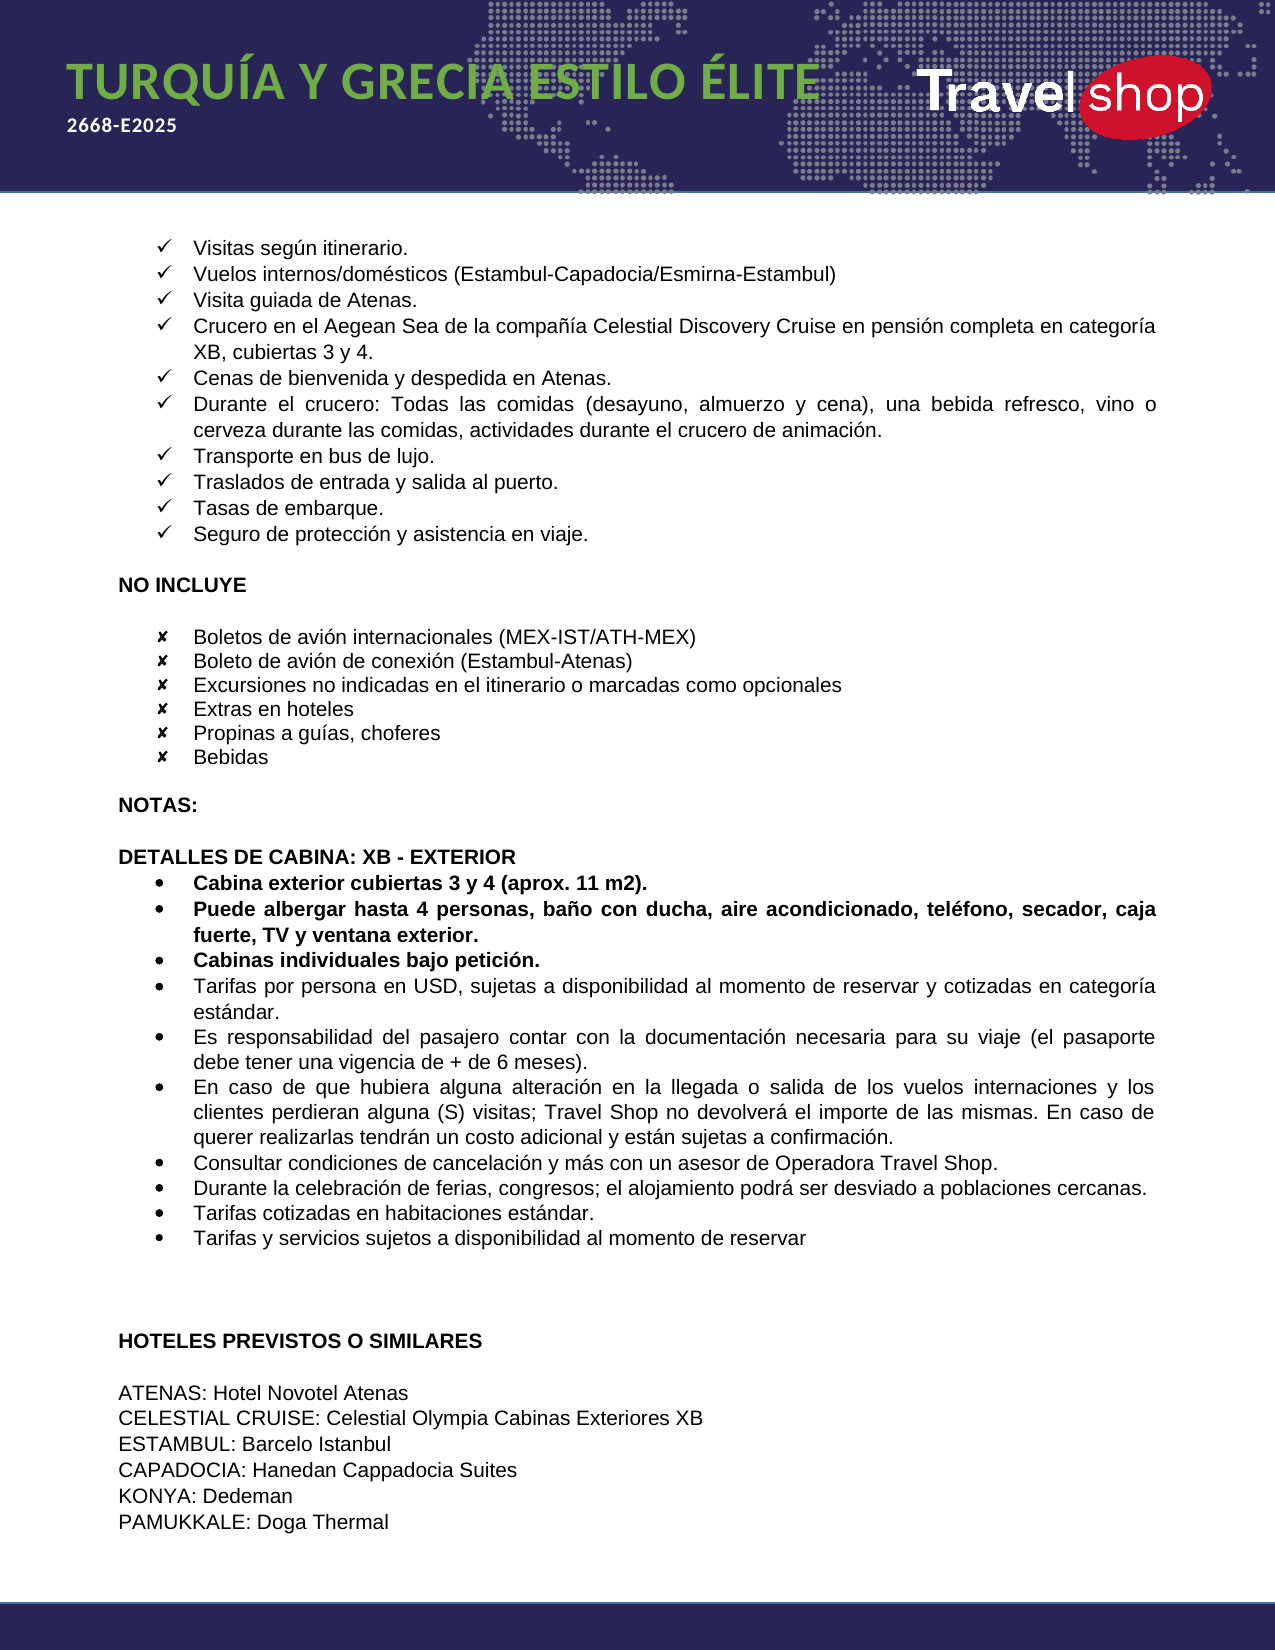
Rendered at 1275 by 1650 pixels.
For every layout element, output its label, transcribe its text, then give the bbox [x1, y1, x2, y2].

list Bebidas [156, 745, 1157, 769]
text NOTAS: [118, 793, 1157, 817]
text HOTELES PREVISTOS O SIMILARES [118, 1329, 1157, 1353]
text NO INCLUYE [118, 573, 1157, 597]
list Cabina exterior cubiertas 3 y 4 (aprox. 11 m2). [156, 871, 1157, 895]
list Boleto de avión de conexión (Estambul-Atenas) [156, 649, 1157, 673]
list Tarifas y servicios sujetos a disponibilidad al momento de reservar [156, 1226, 1157, 1250]
text CELESTIAL CRUISE: Celestial Olympia Cabinas Exteriores XB [118, 1406, 1157, 1430]
list Seguro de protección y asistencia en viaje. [156, 521, 1157, 545]
list Vuelos internos/domésticos (Estambul-Capadocia/Esmirna-Estambul) [156, 262, 1157, 286]
list Transporte en bus de lujo. [156, 443, 1157, 468]
list Durante la celebración de ferias, congresos; el alojamiento podrá ser desviado a poblaciones cercanas. [156, 1176, 1157, 1199]
list Traslados de entrada y salida al puerto. [156, 469, 1157, 493]
list Tarifas por persona en USD, sujetas a disponibilidad al momento de reservar y cotizadas en categoría estándar. [156, 974, 1157, 1023]
list Consultar condiciones de cancelación y más con un asesor de Operadora Travel Shop. [156, 1150, 1157, 1174]
list Visita guiada de Atenas. [156, 288, 1157, 312]
list Es responsabilidad del pasajero contar con la documentación necesaria para su viaje (el pasaporte debe tener una vigencia de + de 6 meses). [156, 1024, 1157, 1074]
text PAMUKKALE: Doga Thermal [118, 1509, 1157, 1533]
text DETALLES DE CABINA: XB - EXTERIOR [118, 845, 1157, 869]
list Visitas según itinerario. [156, 236, 1157, 260]
list Crucero en el Aegean Sea de la compañía Celestial Discovery Cruise en pensión completa en categoría XB, cubiertas 3 y 4. [156, 314, 1157, 364]
list Excursiones no indicadas en el itinerario o marcadas como opcionales [156, 673, 1157, 697]
list Boletos de avión internacionales (MEX-IST/ATH-MEX) [156, 625, 1157, 649]
list Extras en hoteles [156, 697, 1157, 721]
list Tarifas cotizadas en habitaciones estándar. [156, 1201, 1157, 1225]
text ATENAS: Hotel Novotel Atenas [118, 1380, 1157, 1404]
text KONYA: Dedeman [118, 1484, 1157, 1508]
text ESTAMBUL: Barcelo Istanbul [118, 1432, 1157, 1456]
list Durante el crucero: Todas las comidas (desayuno, almuerzo y cena), una bebida refresco, vino o cerveza durante las comidas, actividades durante el crucero de animación. [156, 392, 1157, 442]
list En caso de que hubiera alguna alteración en la llegada o salida de los vuelos internaciones y los clientes perdieran alguna (S) visitas; Travel Shop no devolverá el importe de las mismas. En caso de querer realizarlas tendrán un costo adicional y están sujetas a confirmación. [156, 1075, 1157, 1149]
list Tasas de embarque. [156, 495, 1157, 519]
list Cenas de bienvenida y despedida en Atenas. [156, 366, 1157, 390]
list Propinas a guías, choferes [156, 721, 1157, 745]
picture [916, 55, 1212, 140]
list Puede albergar hasta 4 personas, baño con ducha, aire acondicionado, teléfono, secador, caja fuerte, TV y ventana exterior. [156, 897, 1157, 946]
text CAPADOCIA: Hanedan Cappadocia Suites [118, 1458, 1157, 1482]
list Cabinas individuales bajo petición. [156, 948, 1157, 972]
